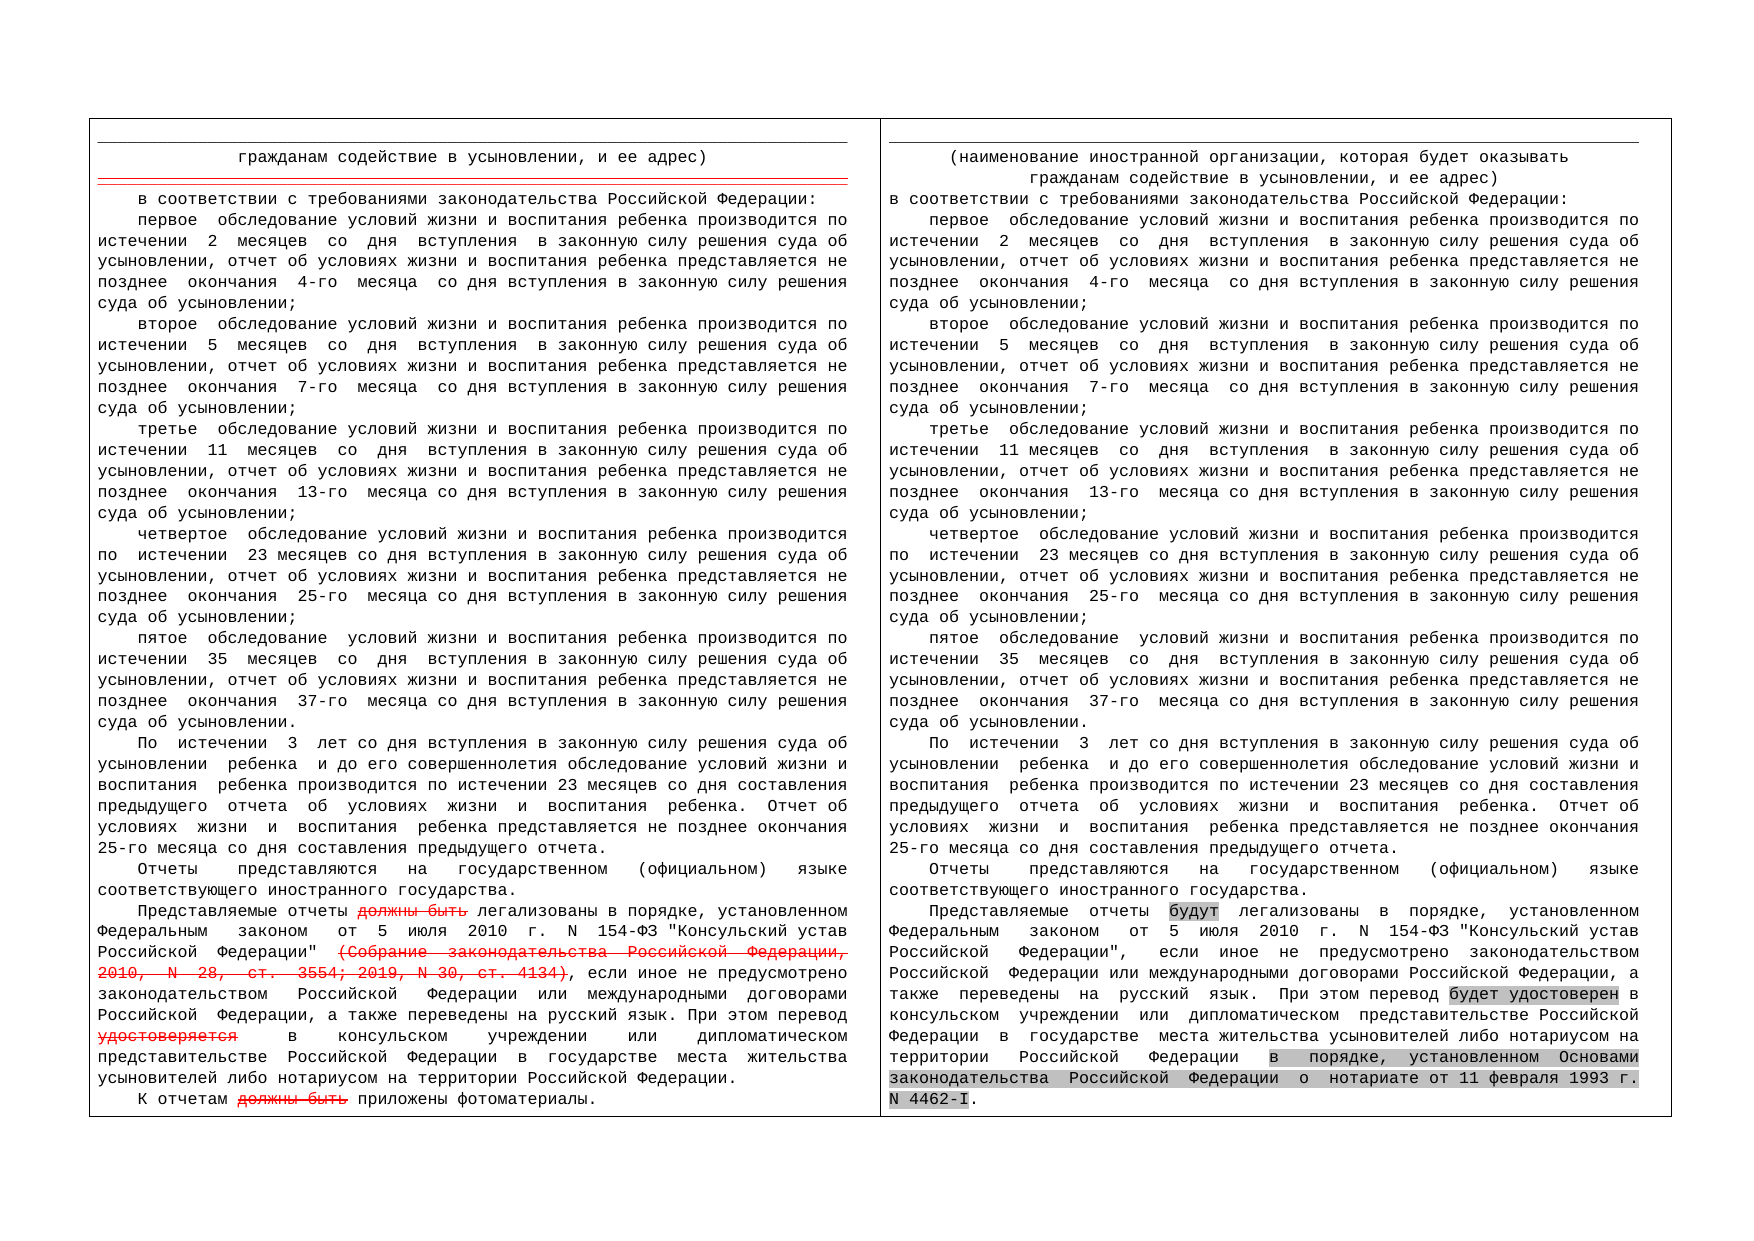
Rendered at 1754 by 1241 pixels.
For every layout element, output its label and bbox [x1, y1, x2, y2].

table_cell [881, 119, 1671, 1116]
table_cell [90, 119, 880, 1116]
